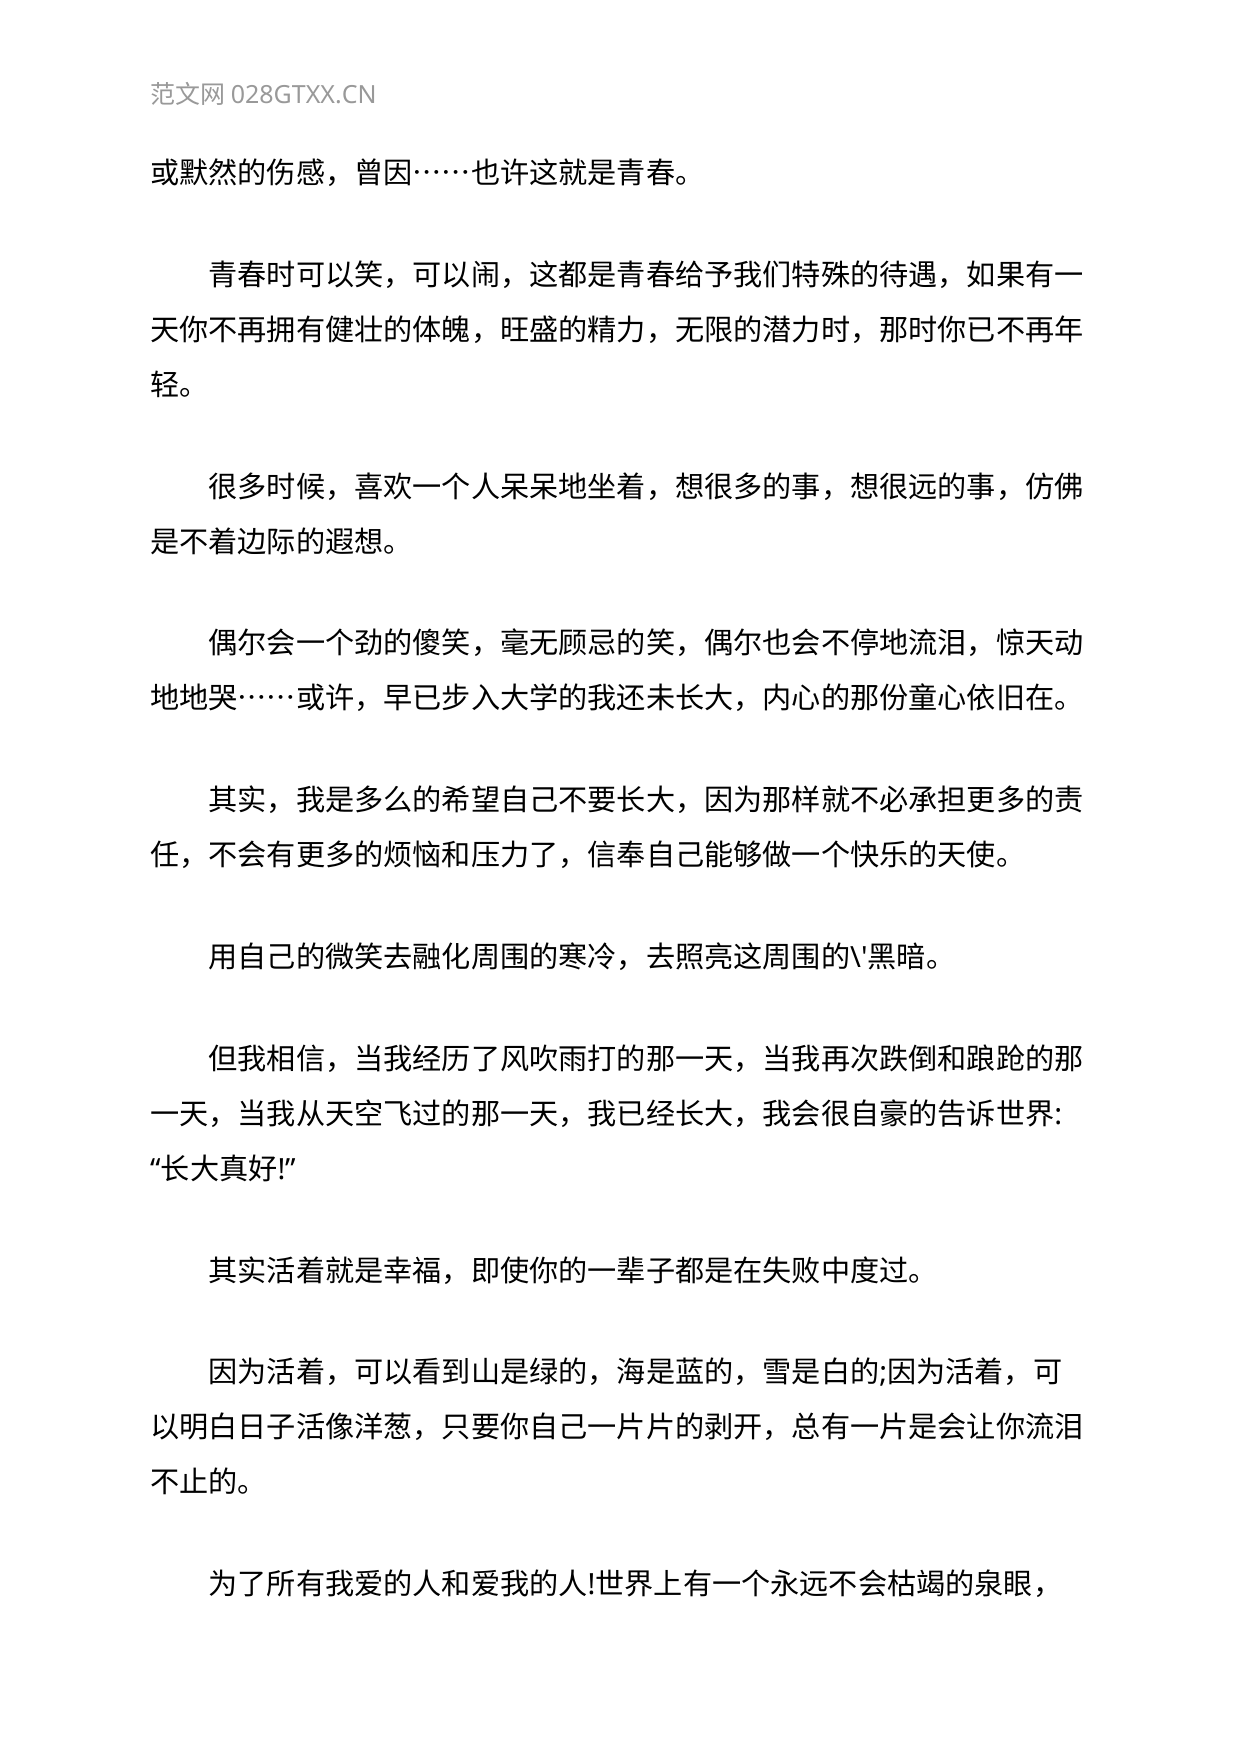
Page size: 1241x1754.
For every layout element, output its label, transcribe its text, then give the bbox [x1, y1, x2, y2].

text 青春时可以笑，可以闹，这都是青春给予我们特殊的待遇，如果有一天你不再拥有健壮的体魄，旺盛的精力，无限的潜力时，那时你已不再年轻。 [150, 252, 1090, 404]
text 用自己的微笑去融化周围的寒冷，去照亮这周围的\'黑暗。 [150, 933, 1090, 976]
text 其实，我是多么的希望自己不要长大，因为那样就不必承担更多的责任，不会有更多的烦恼和压力了，信奉自己能够做一个快乐的天使。 [150, 777, 1090, 874]
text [150, 150, 1090, 192]
text 但我相信，当我经历了风吹雨打的那一天，当我再次跌倒和踉跄的那一天，当我从天空飞过的那一天，我已经长大，我会很自豪的告诉世界:“长大真好!” [150, 1035, 1090, 1188]
text 其实活着就是幸福，即使你的一辈子都是在失败中度过。 [150, 1247, 1090, 1289]
text 很多时候，喜欢一个人呆呆地坐着，想很多的事，想很远的事，仿佛是不着边际的遐想。 [150, 463, 1090, 561]
text 偶尔会一个劲的傻笑，毫无顾忌的笑，偶尔也会不停地流泪，惊天动地地哭……或许，早已步入大学的我还未长大，内心的那份童心依旧在。 [150, 620, 1090, 717]
text 因为活着，可以看到山是绿的，海是蓝的，雪是白的;因为活着，可以明白日子活像洋葱，只要你自己一片片的剥开，总有一片是会让你流泪不止的。 [150, 1349, 1090, 1501]
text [150, 1561, 1090, 1603]
